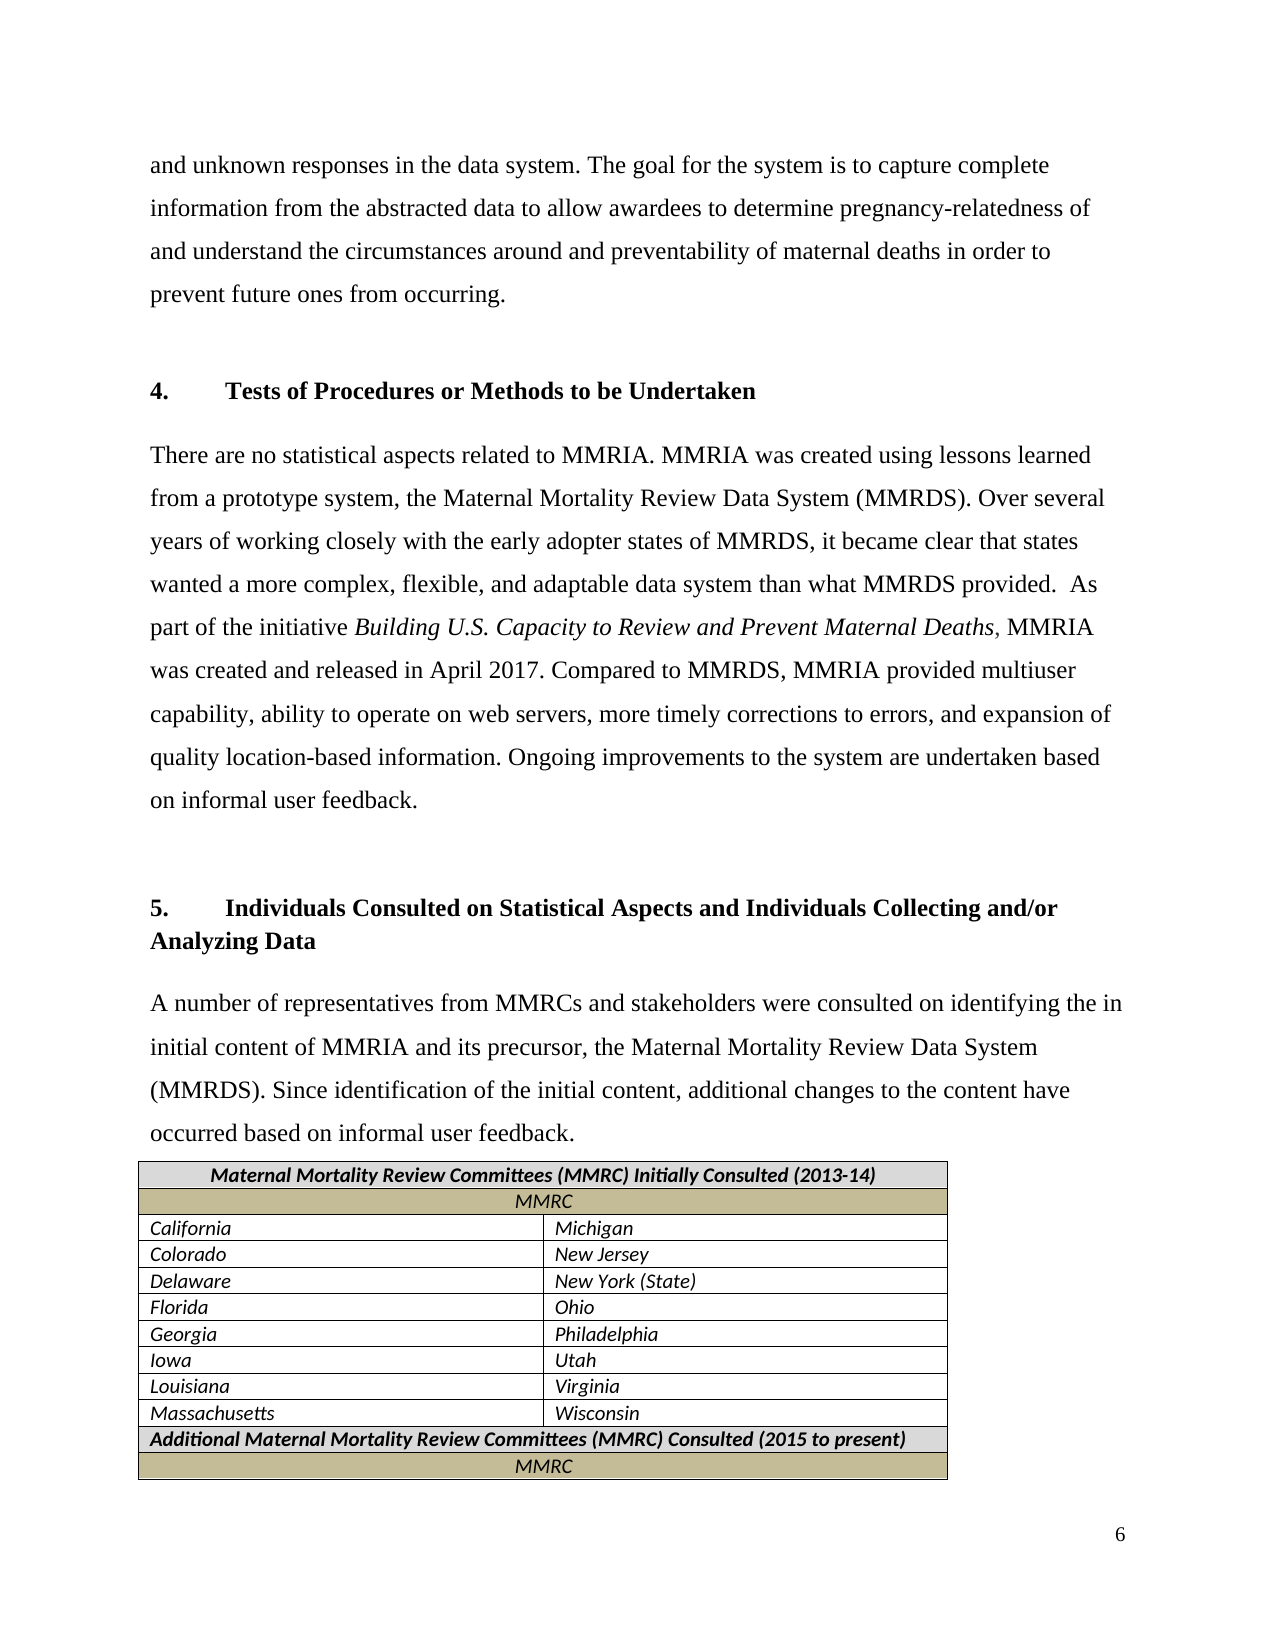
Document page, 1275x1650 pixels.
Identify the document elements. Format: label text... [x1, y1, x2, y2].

table_cell Georgia [139, 1321, 543, 1346]
subtitle 4. Tests of Procedures or Methods to be Undertaken [150, 376, 1125, 405]
table_header Maternal Mortality Review Committees (MMRC) Initially Consulted (2013-14) [139, 1162, 947, 1187]
table_cell Utah [544, 1347, 947, 1373]
table_cell Colorado [139, 1241, 543, 1267]
table_cell Louisiana [139, 1374, 543, 1399]
subtitle 5. Individuals Consulted on Statistical Aspects and Individuals Collecting and/or Analyzing Data [150, 893, 1125, 955]
table_cell MMRC [139, 1453, 947, 1478]
table_cell Virginia [544, 1374, 947, 1399]
text A number of representatives from MMRCs and stakeholders were consulted on identifying the in initial content of MMRIA and its precursor, the Maternal Mortality Review Data System (MMRDS). Since identification of the initial content, additional changes to the content have occurred based on informal user feedback. [150, 988, 1125, 1147]
table_cell MMRC [139, 1189, 947, 1214]
table_cell Philadelphia [544, 1321, 947, 1346]
table_cell Massachusetts [139, 1400, 543, 1426]
table_cell New York (State) [544, 1268, 947, 1293]
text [150, 150, 1125, 308]
table_cell Wisconsin [544, 1400, 947, 1426]
table_cell Additional Maternal Mortality Review Committees (MMRC) Consulted (2015 to present) [139, 1427, 947, 1452]
table_cell New Jersey [544, 1241, 947, 1267]
text There are no statistical aspects related to MMRIA. MMRIA was created using lessons learned from a prototype system, the Maternal Mortality Review Data System (MMRDS). Over several years of working closely with the early adopter states of MMRDS, it became clear that states wanted a more complex, flexible, and adaptable data system than what MMRDS provided. As part of the initiative Building U.S. Capacity to Review and Prevent Maternal Deaths, MMRIA was created and released in April 2017. Compared to MMRDS, MMRIA provided multiuser capability, ability to operate on web servers, more timely corrections to errors, and expansion of quality location-based information. Ongoing improvements to the system are undertaken based on informal user feedback. [150, 440, 1125, 814]
table_cell California [139, 1215, 543, 1240]
table_cell Florida [139, 1294, 543, 1320]
table_cell Ohio [544, 1294, 947, 1320]
table_cell Delaware [139, 1268, 543, 1293]
table_cell Michigan [544, 1215, 947, 1240]
table_cell Iowa [139, 1347, 543, 1373]
